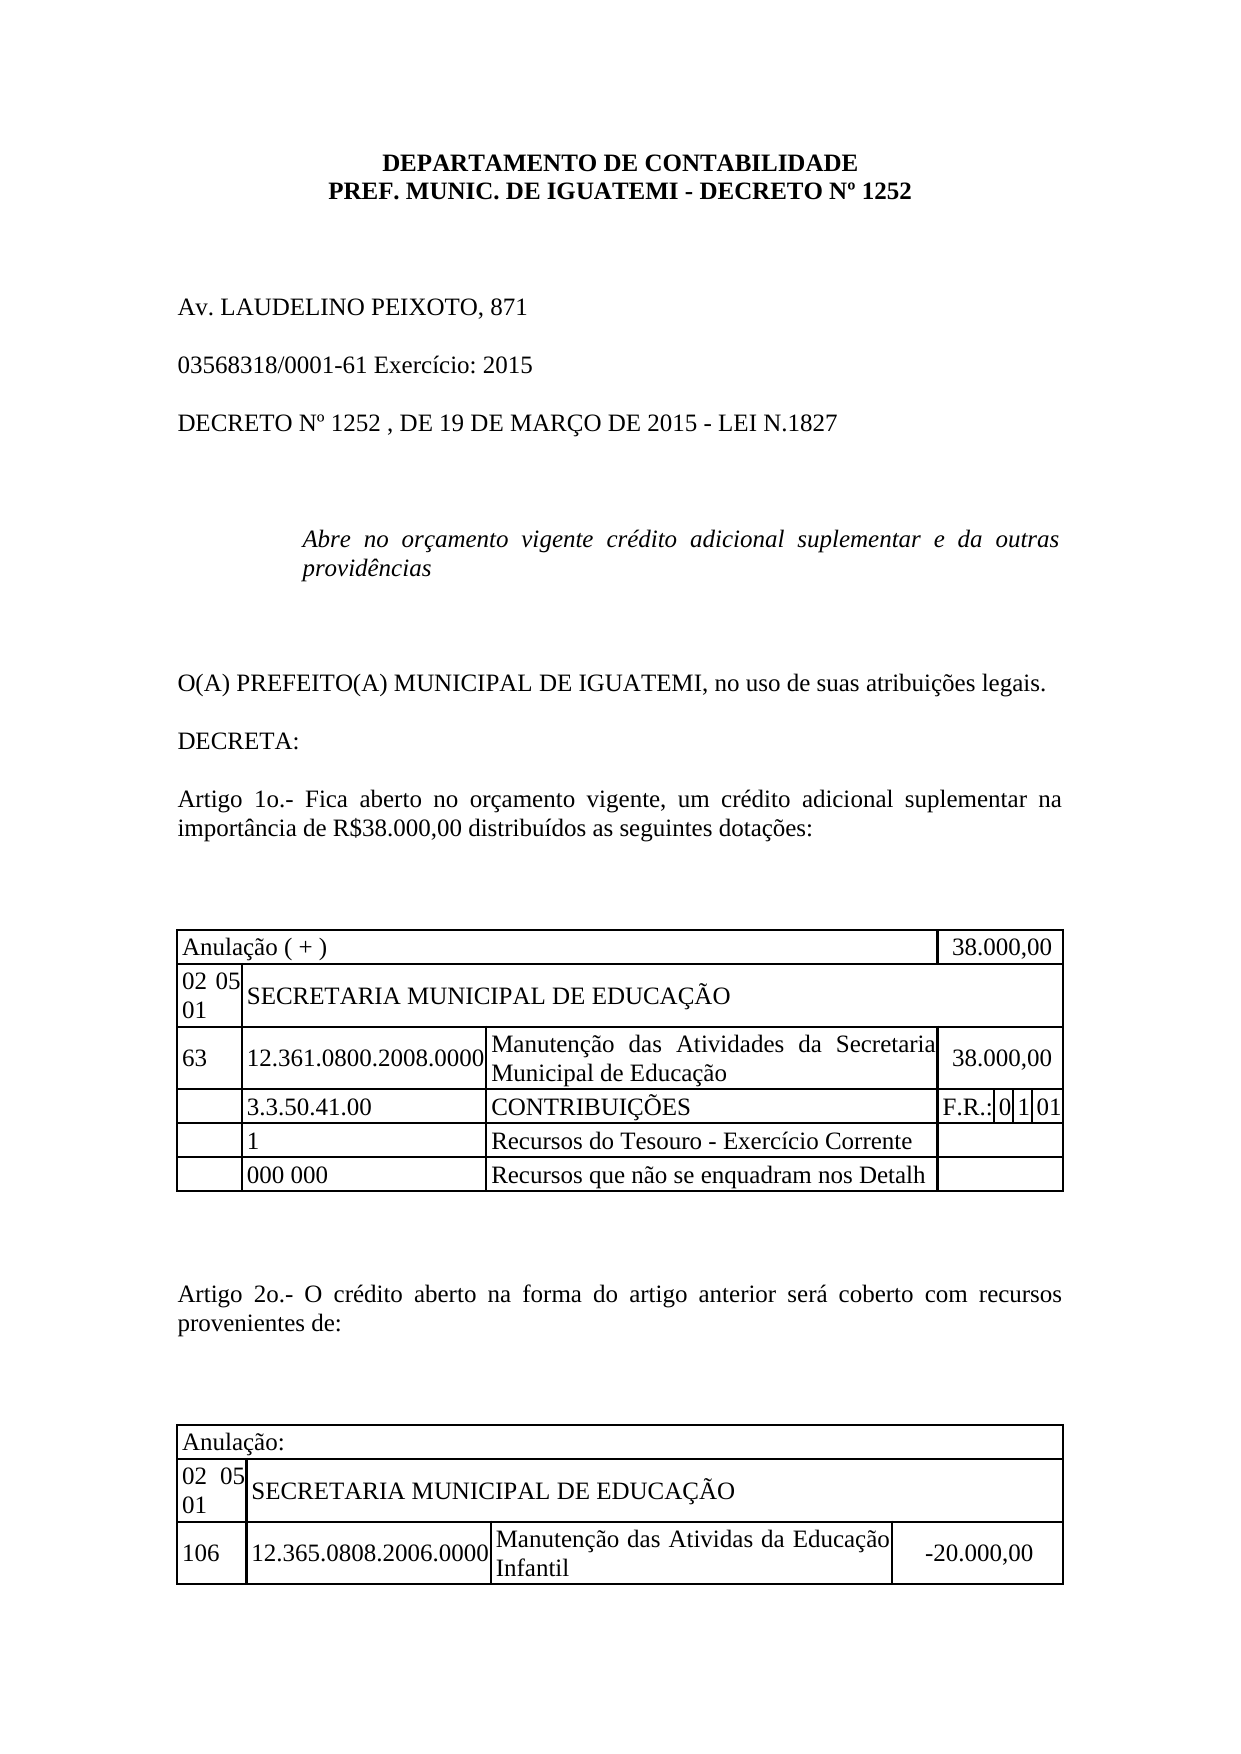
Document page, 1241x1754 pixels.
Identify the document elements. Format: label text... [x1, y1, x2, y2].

table_cell [178, 1090, 241, 1122]
table_cell 01 [1033, 1090, 1062, 1122]
table_cell Manutenção das Atividades da Secretaria Municipal de Educação [487, 1028, 936, 1088]
table_cell SECRETARIA MUNICIPAL DE EDUCAÇÃO [243, 965, 1062, 1026]
table_cell 1 [243, 1124, 485, 1156]
text DEPARTAMENTO DE CONTABILIDADE PREF. MUNIC. DE IGUATEMI - DECRETO Nº 1252 [177, 148, 1063, 205]
table_cell SECRETARIA MUNICIPAL DE EDUCAÇÃO [248, 1460, 1062, 1521]
text Av. LAUDELINO PEIXOTO, 871 [177, 292, 1063, 321]
table_cell [939, 1158, 1062, 1190]
table_header Anulação ( + ) [178, 931, 936, 963]
table_cell 106 [178, 1523, 245, 1583]
table_cell Recursos que não se enquadram nos Detalh [487, 1158, 936, 1190]
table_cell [492, 1523, 891, 1583]
text DECRETA: [177, 726, 1063, 755]
text O(A) PREFEITO(A) MUNICIPAL DE IGUATEMI, no uso de suas atribuições legais. [177, 668, 1063, 697]
table_cell [178, 1158, 241, 1190]
table_cell [178, 1124, 241, 1156]
text 03568318/0001-61 Exercício: 2015 [177, 350, 1063, 379]
table_cell 02 05 01 [178, 1460, 245, 1521]
table_cell 0 [995, 1090, 1012, 1122]
table_cell 38.000,00 [939, 1028, 1062, 1088]
table_cell -20.000,00 [893, 1523, 1062, 1583]
text DECRETO Nº 1252 , DE 19 DE MARÇO DE 2015 - LEI N.1827 [177, 408, 1063, 437]
table_cell 02 05 01 [178, 965, 241, 1026]
table_cell 000 000 [243, 1158, 485, 1190]
table_cell CONTRIBUIÇÕES [487, 1090, 936, 1122]
table_cell 1 [1014, 1090, 1031, 1122]
table_cell 12.361.0800.2008.0000 [243, 1028, 485, 1088]
table_cell 3.3.50.41.00 [243, 1090, 485, 1122]
text Abre no orçamento vigente crédito adicional suplementar e da outras providências [302, 524, 1063, 581]
table_header Anulação: [178, 1426, 1062, 1458]
table_cell F.R.: [939, 1090, 993, 1122]
text Artigo 1o.- Fica aberto no orçamento vigente, um crédito adicional suplementar na importância de R$38.000,00 distribuídos as seguintes dotações: [177, 784, 1063, 842]
table_cell Recursos do Tesouro - Exercício Corrente [487, 1124, 936, 1156]
table_cell [939, 1124, 1062, 1156]
table_cell 12.365.0808.2006.0000 [248, 1523, 490, 1583]
table_header 38.000,00 [939, 931, 1062, 963]
table_cell 63 [178, 1028, 241, 1088]
text Artigo 2o.- O crédito aberto na forma do artigo anterior será coberto com recursos provenientes de: [177, 1279, 1063, 1337]
